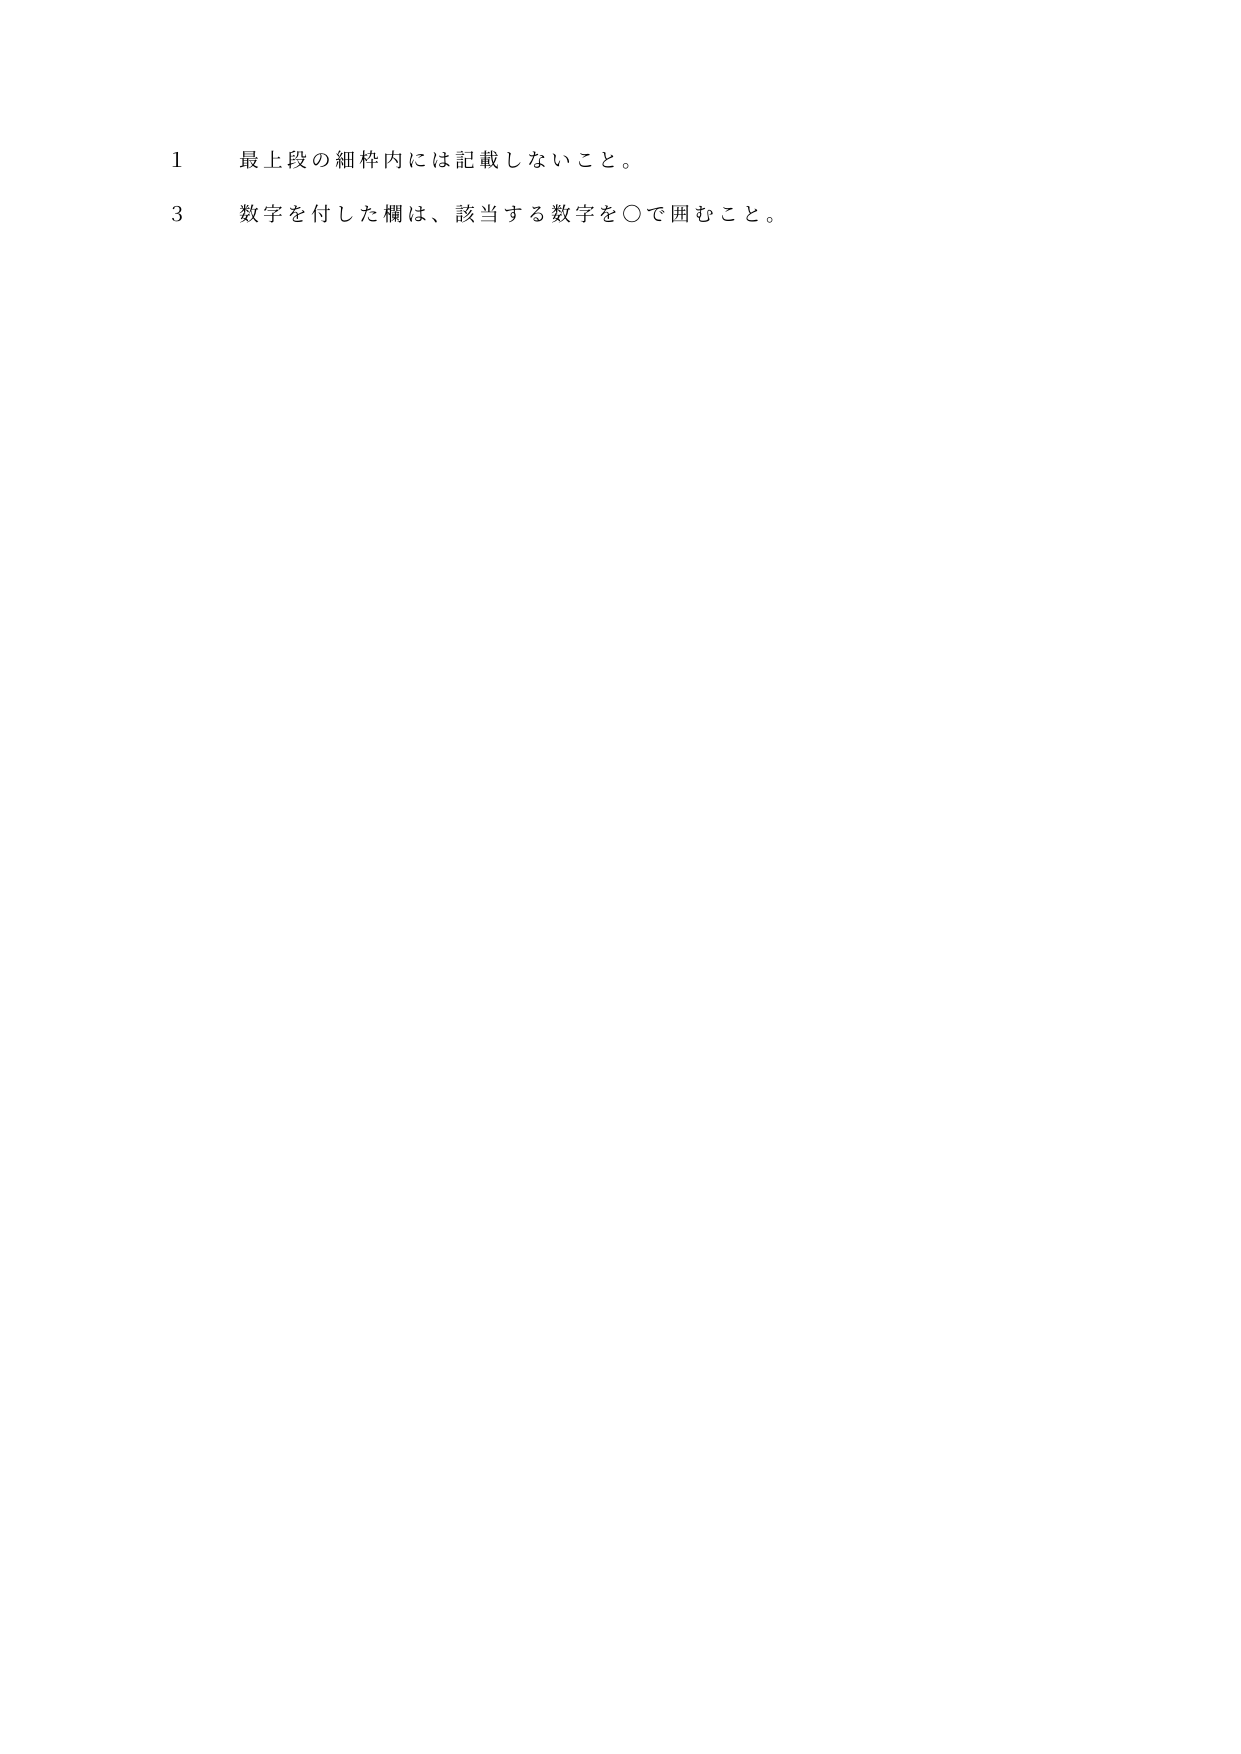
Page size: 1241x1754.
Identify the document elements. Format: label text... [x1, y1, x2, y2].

text １ 最上段の細枠内には記載しないこと。 [96, 132, 1174, 186]
text ３ 数字を付した欄は、該当する数字を○で囲むこと。 別記様式第２０号その２ [96, 186, 1174, 241]
